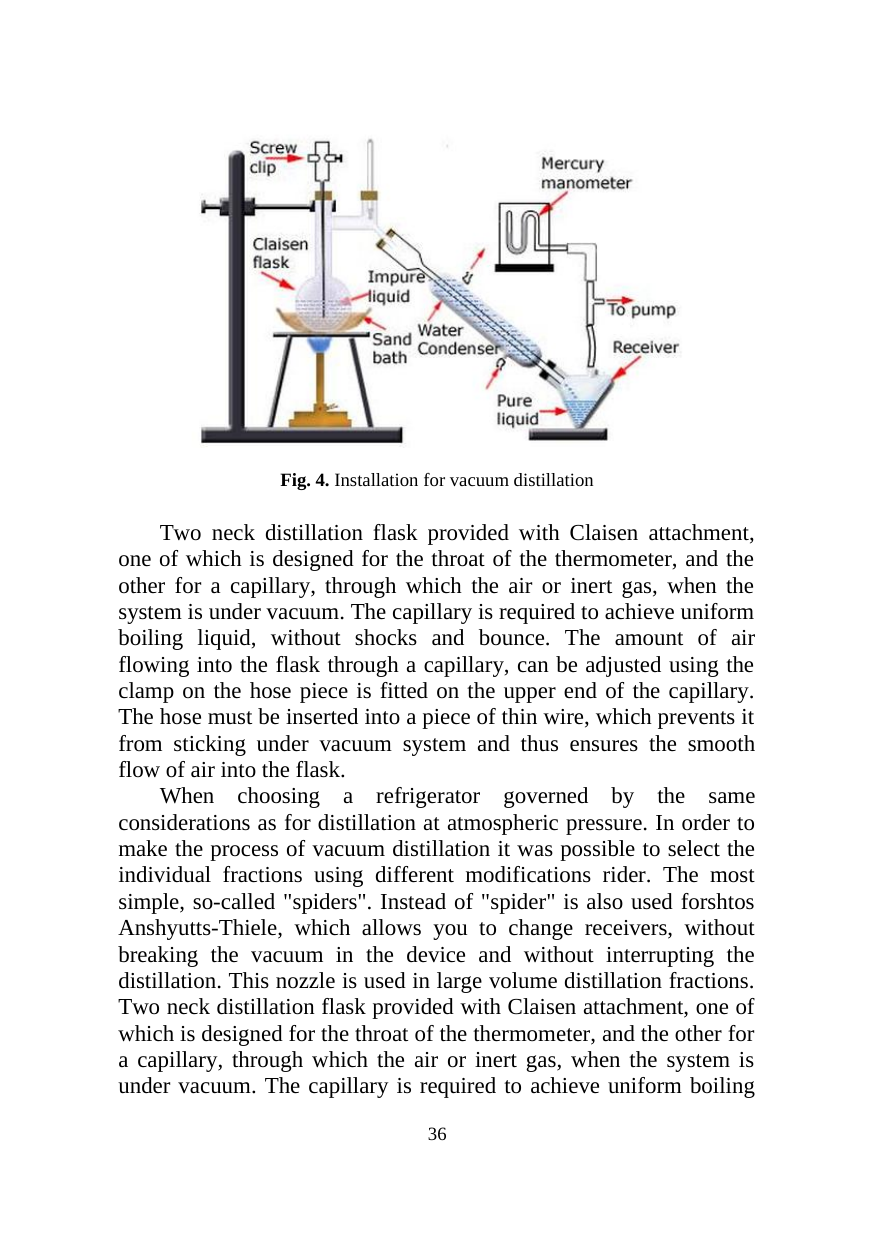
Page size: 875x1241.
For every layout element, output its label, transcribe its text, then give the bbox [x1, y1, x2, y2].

text Two neck distillation flask provided with Claisen attachment, one of which is designed for the throat of the thermometer, and the other for a capillary, through which the air or inert gas, when the system is under vacuum. The capillary is required to achieve uniform boiling liquid, without shocks and bounce. The amount of air flowing into the flask through a capillary, can be adjusted using the clamp on the hose piece is fitted on the upper end of the capillary. The hose must be inserted into a piece of thin wire, which prevents it from sticking under vacuum system and thus ensures the smooth flow of air into the flask. [118, 519, 756, 782]
text Fig. 4. Installation for vacuum distillation [118, 469, 756, 491]
picture [191, 118, 683, 448]
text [118, 782, 756, 1099]
